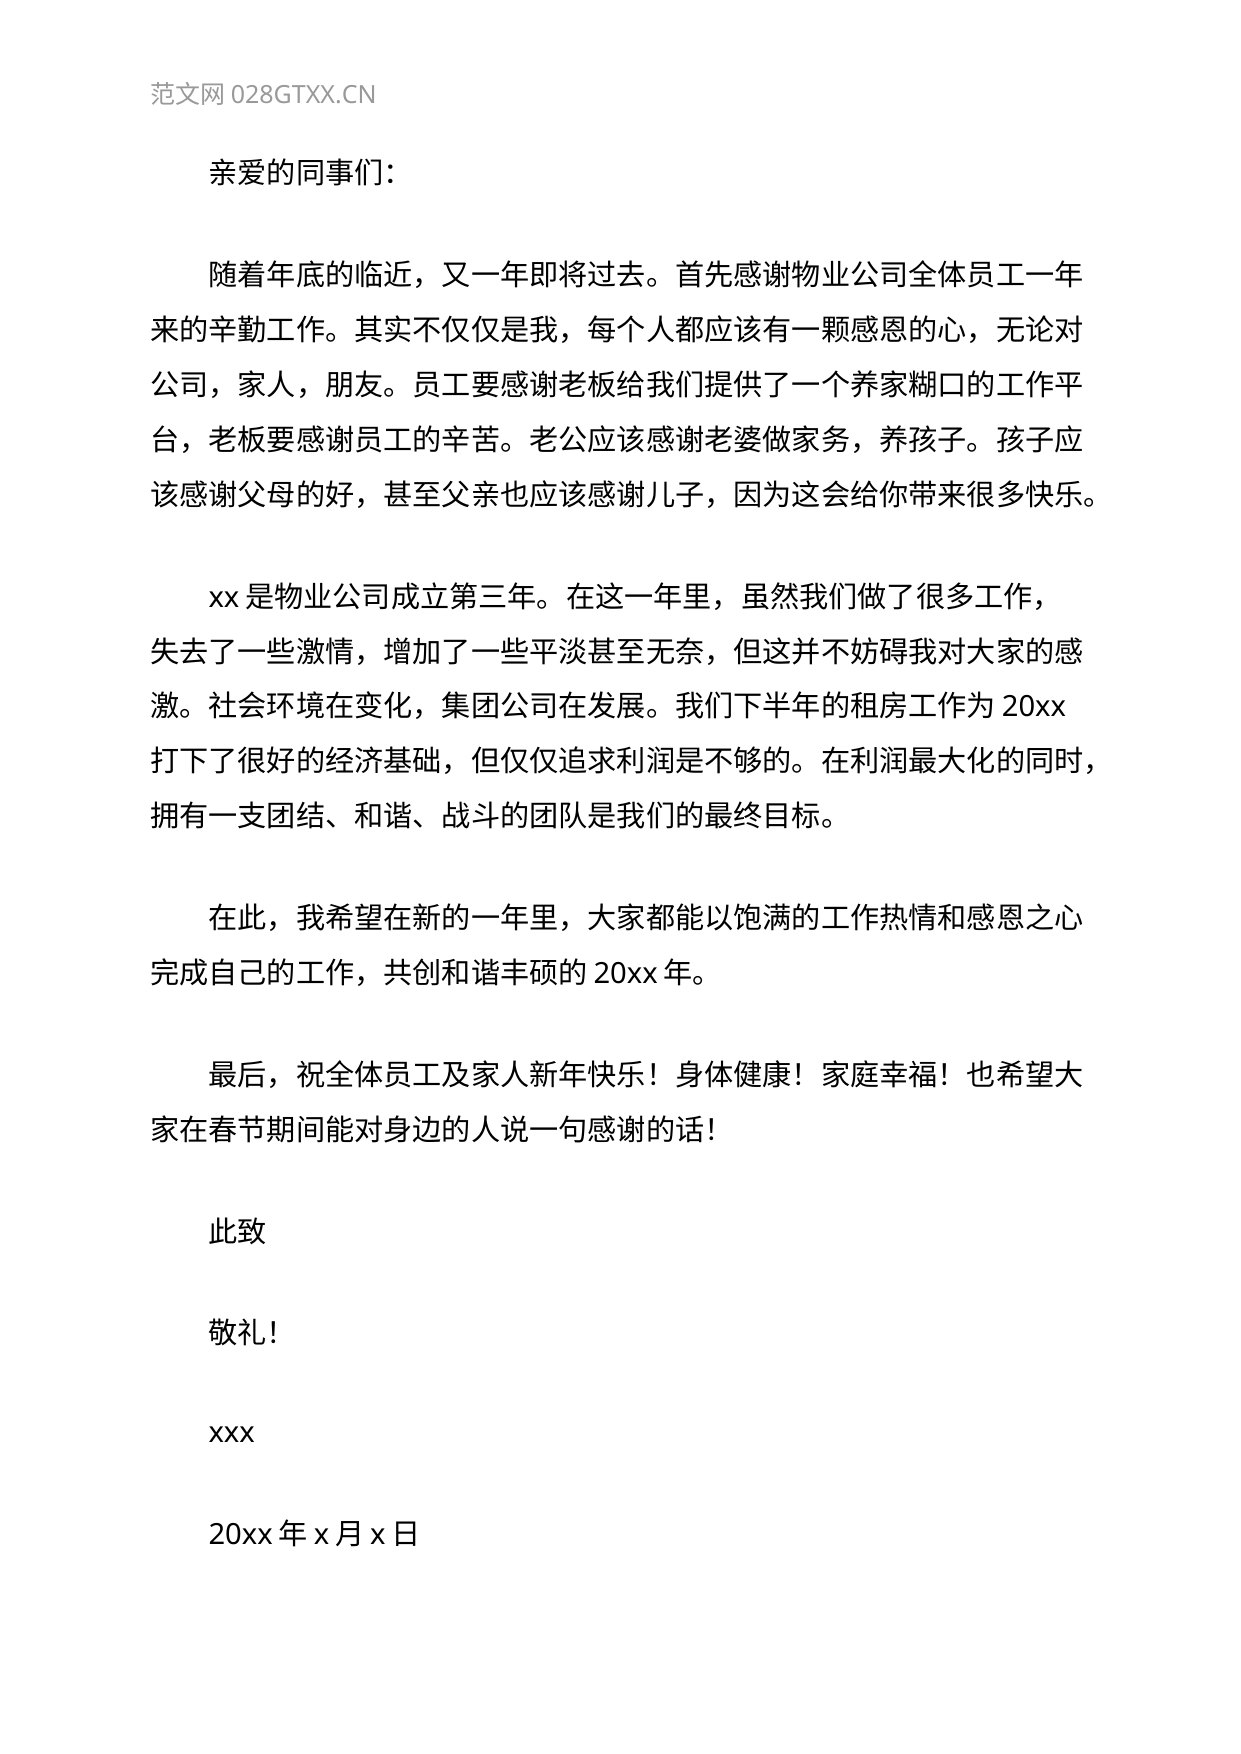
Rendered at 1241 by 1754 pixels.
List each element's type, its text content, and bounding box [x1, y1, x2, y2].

text 随着年底的临近，又一年即将过去。首先感谢物业公司全体员工一年来的辛勤工作。其实不仅仅是我，每个人都应该有一颗感恩的心，无论对公司，家人，朋友。员工要感谢老板给我们提供了一个养家糊口的工作平台，老板要感谢员工的辛苦。老公应该感谢老婆做家务，养孩子。孩子应该感谢父母的好，甚至父亲也应该感谢儿子，因为这会给你带来很多快乐。 [150, 252, 1090, 514]
text 20xx年x月x日 [150, 1510, 1090, 1553]
text 此致 [150, 1208, 1090, 1251]
text 敬礼！ [150, 1310, 1090, 1352]
text xx是物业公司成立第三年。在这一年里，虽然我们做了很多工作，失去了一些激情，增加了一些平淡甚至无奈，但这并不妨碍我对大家的感激。社会环境在变化，集团公司在发展。我们下半年的租房工作为20xx打下了很好的经济基础，但仅仅追求利润是不够的。在利润最大化的同时，拥有一支团结、和谐、战斗的团队是我们的最终目标。 [150, 573, 1090, 835]
text xxx [150, 1412, 1090, 1451]
text 在此，我希望在新的一年里，大家都能以饱满的工作热情和感恩之心完成自己的工作，共创和谐丰硕的20xx年。 [150, 895, 1090, 992]
text 亲爱的同事们： [150, 150, 1090, 192]
text 最后，祝全体员工及家人新年快乐！身体健康！家庭幸福！也希望大家在春节期间能对身边的人说一句感谢的话！ [150, 1052, 1090, 1149]
